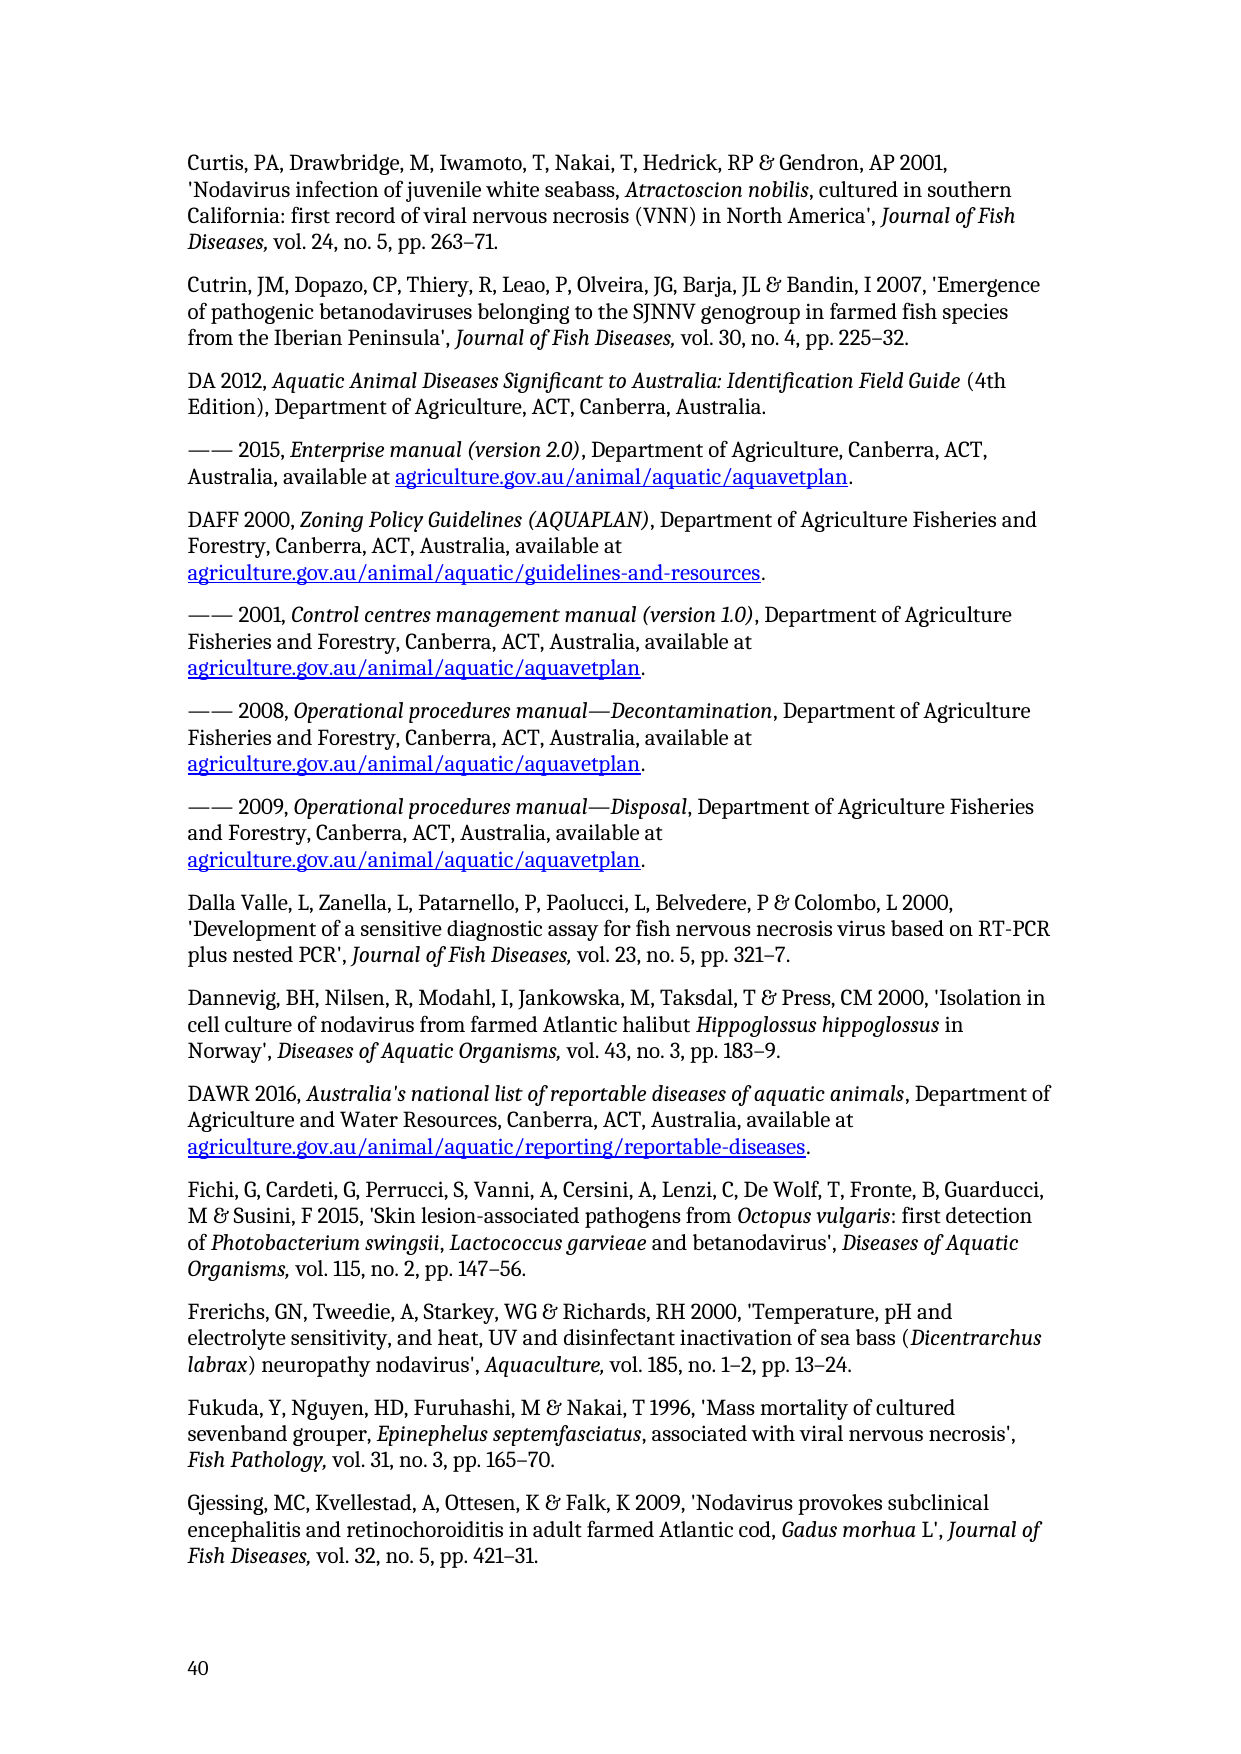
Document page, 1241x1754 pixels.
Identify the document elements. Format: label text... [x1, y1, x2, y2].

text DAWR 2016, Australia's national list of reportable diseases of aquatic animals, Department of Agriculture and Water Resources, Canberra, ACT, Australia, available at agriculture.gov.au/animal/aquatic/reporting/reportable-diseases. [187, 1081, 1053, 1160]
text Dannevig, BH, Nilsen, R, Modahl, I, Jankowska, M, Taksdal, T & Press, CM 2000, 'Isolation in cell culture of nodavirus from farmed Atlantic halibut Hippoglossus hippoglossus in Norway', Diseases of Aquatic Organisms, vol. 43, no. 3, pp. 183–9. [187, 985, 1053, 1064]
text Gjessing, MC, Kvellestad, A, Ottesen, K & Falk, K 2009, 'Nodavirus provokes subclinical encephalitis and retinochoroiditis in adult farmed Atlantic cod, Gadus morhua L', Journal of Fish Diseases, vol. 32, no. 5, pp. 421–31. [187, 1490, 1053, 1569]
text —— 2015, Enterprise manual (version 2.0), Department of Agriculture, Canberra, ACT, Australia, available at agriculture.gov.au/animal/aquatic/aquavetplan. [187, 437, 1053, 490]
text Fichi, G, Cardeti, G, Perrucci, S, Vanni, A, Cersini, A, Lenzi, C, De Wolf, T, Fronte, B, Guarducci, M & Susini, F 2015, 'Skin lesion-associated pathogens from Octopus vulgaris: first detection of Photobacterium swingsii, Lactococcus garvieae and betanodavirus', Diseases of Aquatic Organisms, vol. 115, no. 2, pp. 147–56. [187, 1177, 1053, 1282]
text Curtis, PA, Drawbridge, M, Iwamoto, T, Nakai, T, Hedrick, RP & Gendron, AP 2001, 'Nodavirus infection of juvenile white seabass, Atractoscion nobilis, cultured in southern California: first record of viral nervous necrosis (VNN) in North America', Journal of Fish Diseases, vol. 24, no. 5, pp. 263–71. [187, 150, 1053, 255]
text Cutrin, JM, Dopazo, CP, Thiery, R, Leao, P, Olveira, JG, Barja, JL & Bandin, I 2007, 'Emergence of pathogenic betanodaviruses belonging to the SJNNV genogroup in farmed fish species from the Iberian Peninsula', Journal of Fish Diseases, vol. 30, no. 4, pp. 225–32. [187, 272, 1053, 351]
text —— 2008, Operational procedures manual—Decontamination, Department of Agriculture Fisheries and Forestry, Canberra, ACT, Australia, available at agriculture.gov.au/animal/aquatic/aquavetplan. [187, 698, 1053, 777]
text Frerichs, GN, Tweedie, A, Starkey, WG & Richards, RH 2000, 'Temperature, pH and electrolyte sensitivity, and heat, UV and disinfectant inactivation of sea bass (Dicentrarchus labrax) neuropathy nodavirus', Aquaculture, vol. 185, no. 1–2, pp. 13–24. [187, 1299, 1053, 1378]
text —— 2001, Control centres management manual (version 1.0), Department of Agriculture Fisheries and Forestry, Canberra, ACT, Australia, available at agriculture.gov.au/animal/aquatic/aquavetplan. [187, 602, 1053, 681]
text DAFF 2000, Zoning Policy Guidelines (AQUAPLAN), Department of Agriculture Fisheries and Forestry, Canberra, ACT, Australia, available at agriculture.gov.au/animal/aquatic/guidelines-and-resources. [187, 507, 1053, 586]
text Fukuda, Y, Nguyen, HD, Furuhashi, M & Nakai, T 1996, 'Mass mortality of cultured sevenband grouper, Epinephelus septemfasciatus, associated with viral nervous necrosis', Fish Pathology, vol. 31, no. 3, pp. 165–70. [187, 1394, 1053, 1473]
text DA 2012, Aquatic Animal Diseases Significant to Australia: Identification Field Guide (4th Edition), Department of Agriculture, ACT, Canberra, Australia. [187, 368, 1053, 421]
text —— 2009, Operational procedures manual—Disposal, Department of Agriculture Fisheries and Forestry, Canberra, ACT, Australia, available at agriculture.gov.au/animal/aquatic/aquavetplan. [187, 794, 1053, 873]
text Dalla Valle, L, Zanella, L, Patarnello, P, Paolucci, L, Belvedere, P & Colombo, L 2000, 'Development of a sensitive diagnostic assay for fish nervous necrosis virus based on RT-PCR plus nested PCR', Journal of Fish Diseases, vol. 23, no. 5, pp. 321–7. [187, 889, 1053, 968]
